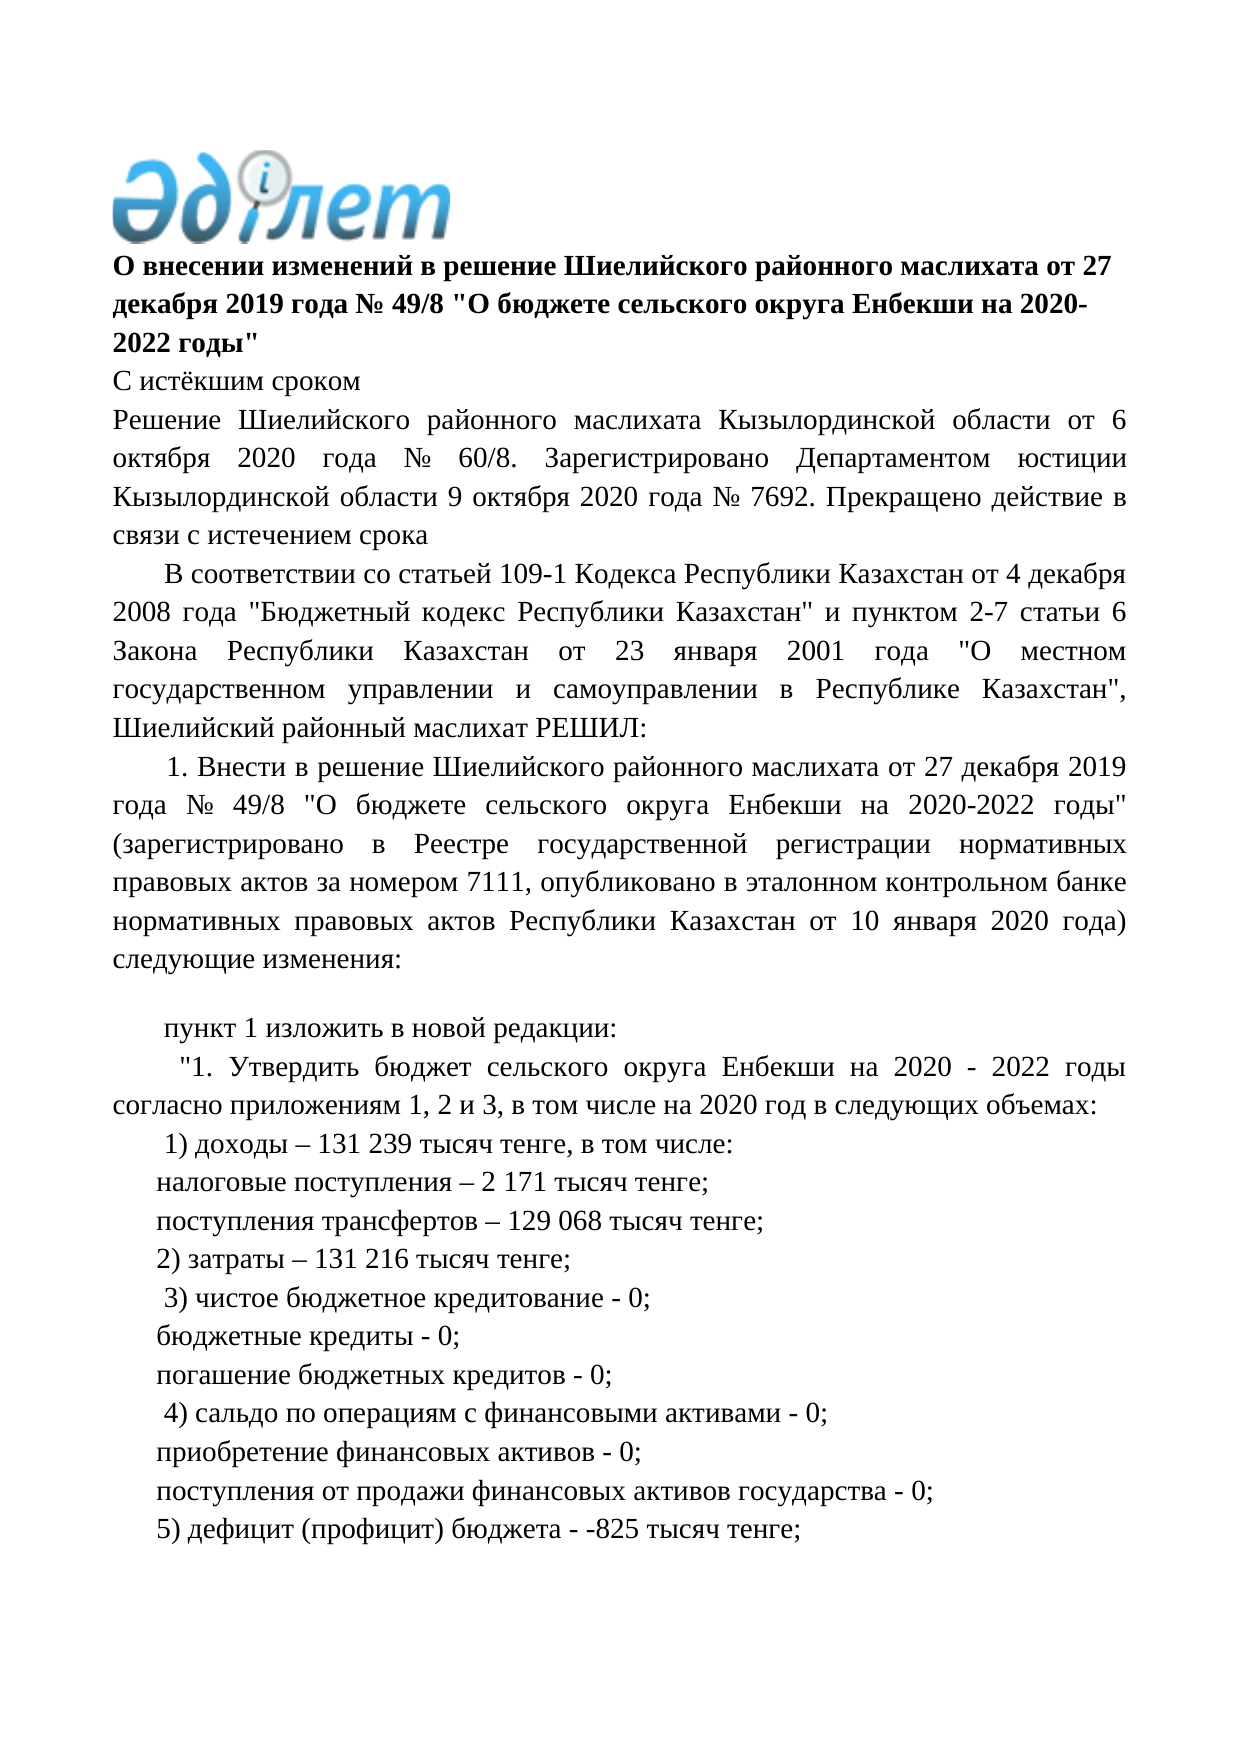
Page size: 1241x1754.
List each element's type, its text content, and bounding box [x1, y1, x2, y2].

text поступления от продажи финансовых активов государства - 0; [112, 1473, 1128, 1506]
text 1. Внести в решение Шиелийского районного маслихата от 27 декабря 2019 года № 49/8 "О бюджете сельского округа Енбекши на 2020-2022 годы" (зарегистрировано в Реестре государственной регистрации нормативных правовых актов за номером 7111, опубликовано в эталонном контрольном банке нормативных правовых актов Республики Казахстан от 10 января 2020 года) следующие изменения: [112, 749, 1128, 975]
text С истёкшим сроком [112, 363, 1128, 397]
text О внесении изменений в решение Шиелийского районного маслихата от 27 декабря 2019 года № 49/8 "О бюджете сельского округа Енбекши на 2020-2022 годы" [112, 248, 1128, 358]
text приобретение финансовых активов - 0; [112, 1434, 1128, 1468]
text налоговые поступления – 2 171 тысяч тенге; [112, 1164, 1128, 1198]
text поступления трансфертов – 129 068 тысяч тенге; [112, 1203, 1128, 1236]
text 3) чистое бюджетное кредитование - 0; [112, 1280, 1128, 1313]
text погашение бюджетных кредитов - 0; [112, 1357, 1128, 1391]
text Решение Шиелийского районного маслихата Кызылординской области от 6 октября 2020 года № 60/8. Зарегистрировано Департаментом юстиции Кызылординской области 9 октября 2020 года № 7692. Прекращено действие в связи с истечением срока [112, 402, 1128, 551]
text 1) доходы – 131 239 тысяч тенге, в том числе: [112, 1126, 1128, 1159]
text пункт 1 изложить в новой редакции: [112, 1010, 1128, 1044]
text В соответствии со статьей 109-1 Кодекса Республики Казахстан от 4 декабря 2008 года "Бюджетный кодекс Республики Казахстан" и пунктом 2-7 статьи 6 Закона Республики Казахстан от 23 января 2001 года "О местном государственном управлении и самоуправлении в Республике Казахстан", Шиелийский районный маслихат РЕШИЛ: [112, 556, 1128, 744]
text "1. Утвердить бюджет сельского округа Енбекши на 2020 - 2022 годы согласно приложениям 1, 2 и 3, в том числе на 2020 год в следующих объемах: [112, 1049, 1128, 1121]
text бюджетные кредиты - 0; [112, 1318, 1128, 1352]
picture [112, 150, 451, 244]
text 4) сальдо по операциям с финансовыми активами - 0; [112, 1396, 1128, 1429]
text 2) затраты – 131 216 тысяч тенге; [112, 1241, 1128, 1275]
text 5) дефицит (профицит) бюджета - -825 тысяч тенге; [112, 1511, 1128, 1545]
